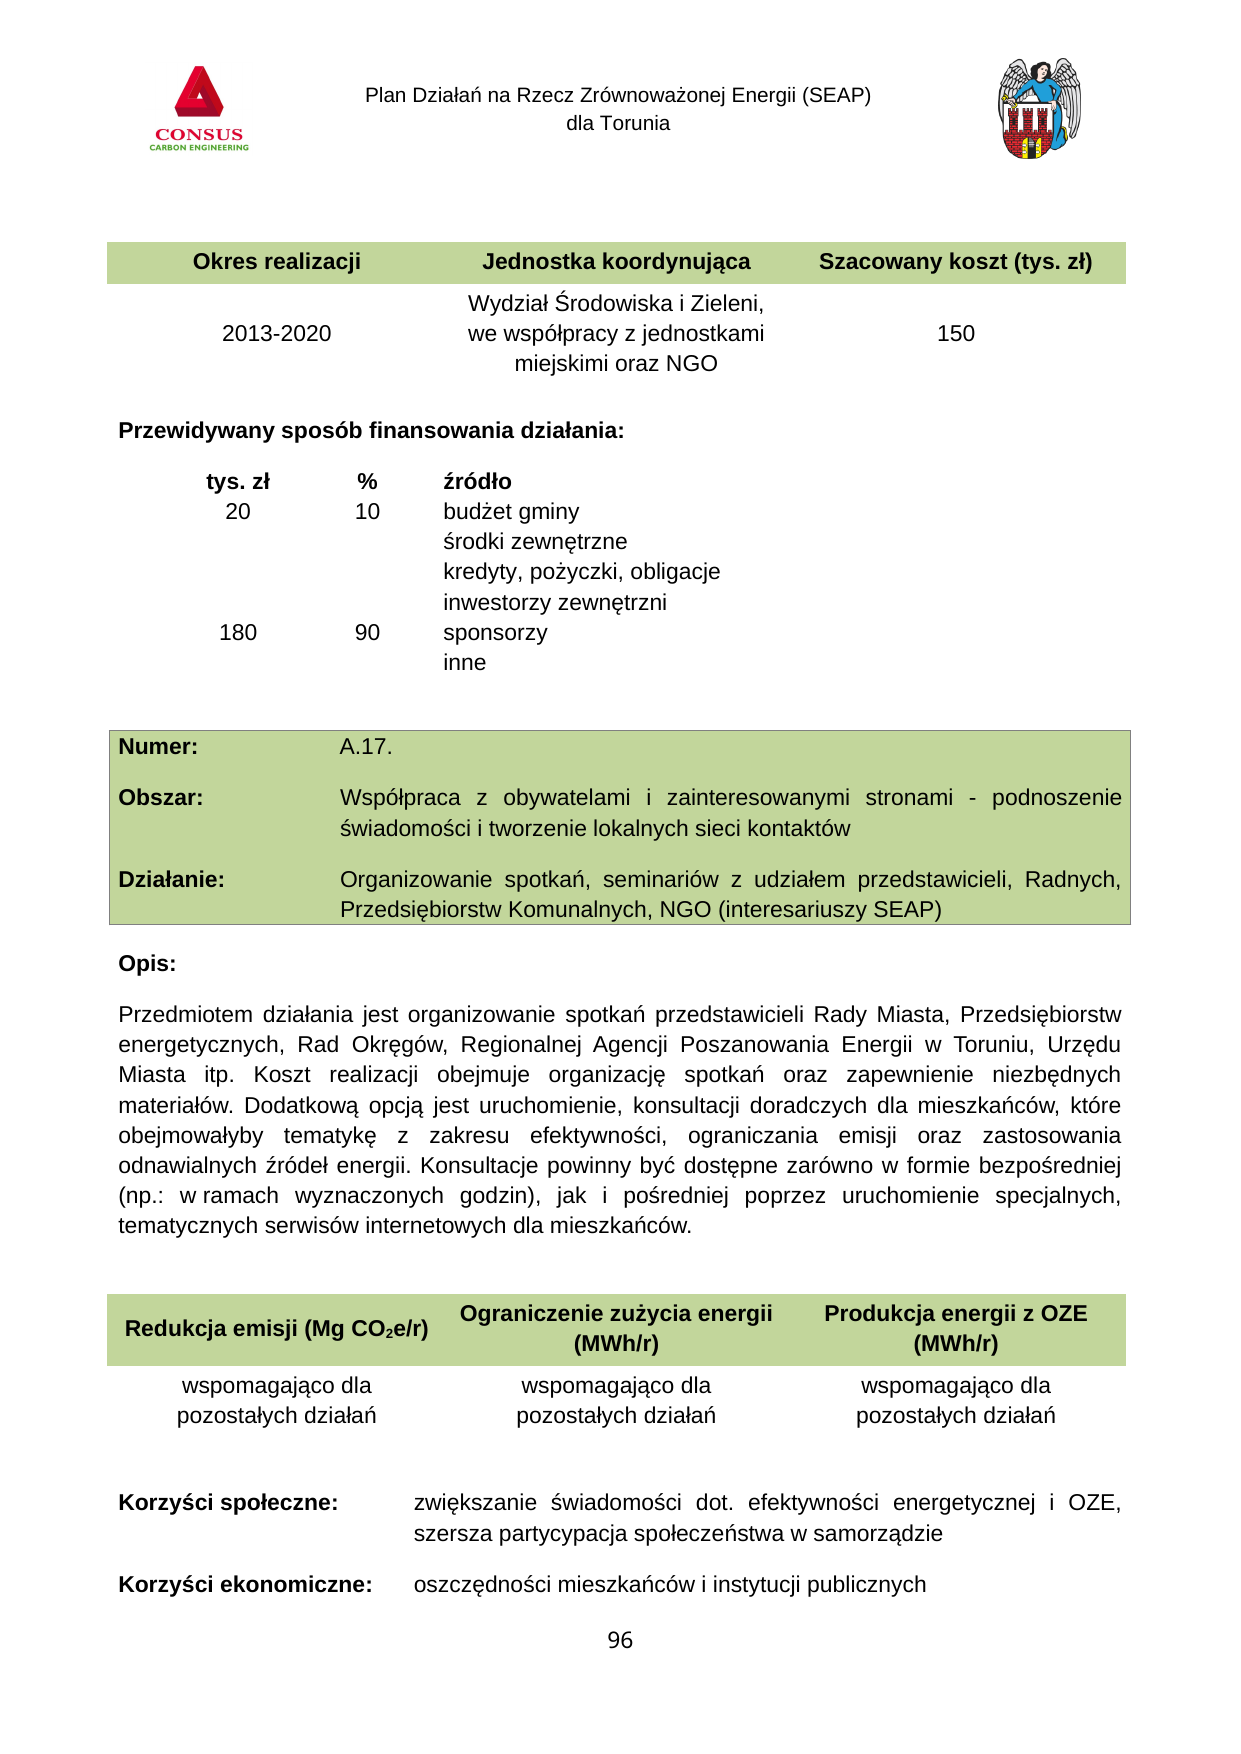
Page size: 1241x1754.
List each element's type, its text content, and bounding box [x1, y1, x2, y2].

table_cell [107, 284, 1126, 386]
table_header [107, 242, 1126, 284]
text Działanie: Organizowanie spotkań, seminariów z udziałem przedstawicieli, Radnych, Przedsiębiorstw Komunalnych, NGO (interesariuszy SEAP) [110, 862, 1130, 924]
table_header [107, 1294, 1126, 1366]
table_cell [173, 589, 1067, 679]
text Opis: [118, 950, 1122, 976]
text Numer: A.17. [110, 731, 1130, 760]
text Obszar: Współpraca z obywatelami i zainteresowanymi stronami - podnoszenie świadomości i tworzenie lokalnych sieci kontaktów [110, 781, 1130, 841]
picture [145, 62, 253, 156]
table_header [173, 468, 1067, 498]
text Przewidywany sposób finansowania działania: [118, 417, 1122, 443]
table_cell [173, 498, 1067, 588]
list Przedmiotem działania jest organizowanie spotkań przedstawicieli Rady Miasta, Przedsiębiorstw energetycznych, Rad Okręgów, Regionalnej Agencji Poszanowania Energii w Toruniu, Urzędu Miasta itp. Koszt realizacji obejmuje organizację spotkań oraz zapewnienie niezbędnych materiałów. Dodatkową opcją jest uruchomienie, konsultacji doradczych dla mieszkańców, które obejmowałyby tematykę z zakresu efektywności, ograniczania emisji oraz zastosowania odnawialnych źródeł energii. Konsultacje powinny być dostępne zarówno w formie bezpośredniej (np.: w ramach wyznaczonych godzin), jak i pośredniej poprzez uruchomienie specjalnych, tematycznych serwisów internetowych dla mieszkańców. [118, 1001, 1122, 1239]
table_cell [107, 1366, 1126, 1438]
text Korzyści społeczne: zwiększanie świadomości dot. efektywności energetycznej i OZE, szersza partycypacja społeczeństwa w samorządzie [118, 1489, 1122, 1546]
picture [998, 58, 1081, 159]
text Korzyści ekonomiczne: oszczędności mieszkańców i instytucji publicznych [118, 1571, 1122, 1597]
